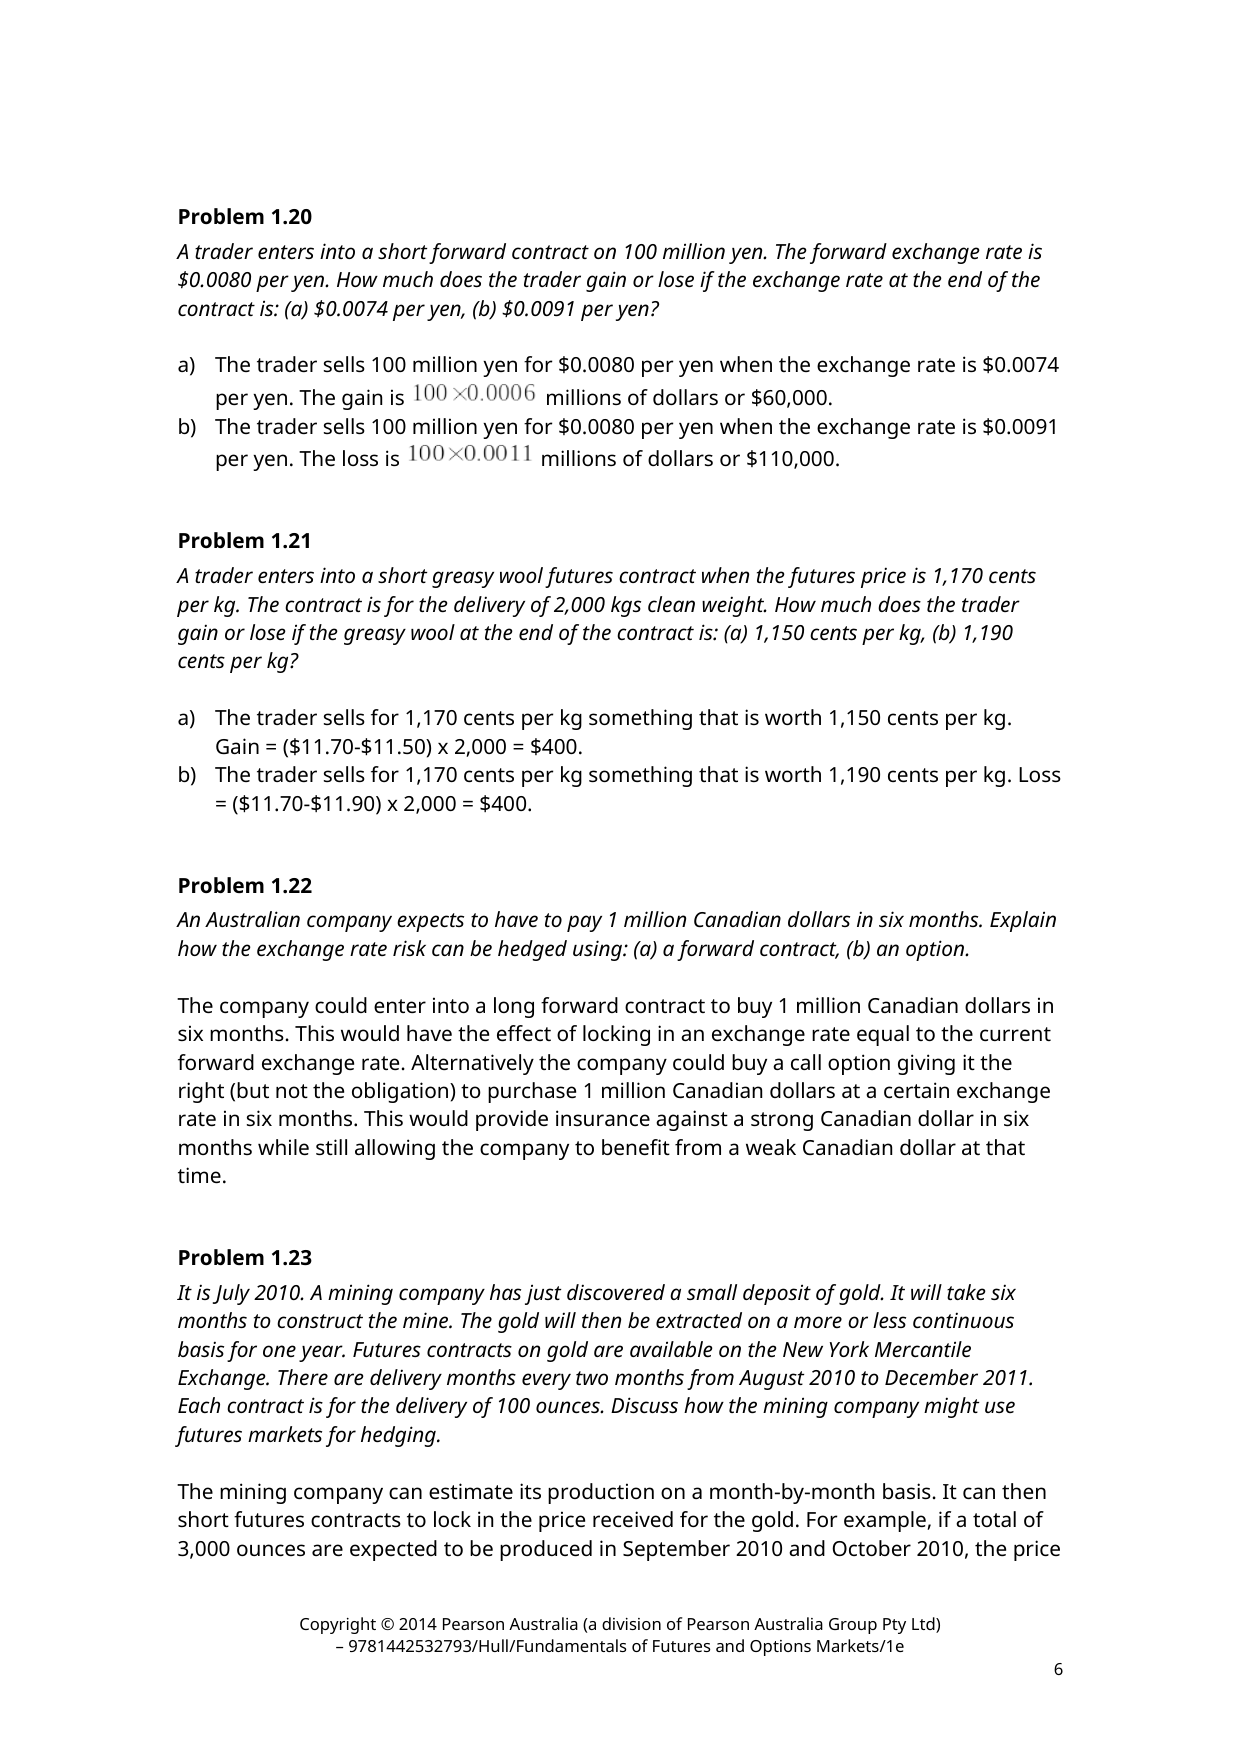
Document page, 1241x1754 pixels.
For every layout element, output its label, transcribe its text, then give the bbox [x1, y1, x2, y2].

text A trader enters into a short forward contract on 100 million yen. The forward exchange rate is $0.0080 per yen. How much does the trader gain or lose if the exchange rate at the end of the contract is: (a) $0.0074 per yen, (b) $0.0091 per yen? [177, 237, 1063, 351]
list The trader sells for 1,170 cents per kg something that is worth 1,190 cents per kg. Loss = ($11.70-$11.90) x 2,000 = $400. [177, 760, 1063, 817]
subtitle Problem 1.20 [177, 202, 1063, 231]
list The trader sells 100 million yen for $0.0080 per yen when the exchange rate is $0.0074 per yen. The gain is millions of dollars or $60,000. [177, 351, 1063, 412]
text A trader enters into a short greasy wool futures contract when the futures price is 1,170 cents per kg. The contract is for the delivery of 2,000 kgs clean weight. How much does the trader gain or lose if the greasy wool at the end of the contract is: (a) 1,150 cents per kg, (b) 1,190 cents per kg? [177, 561, 1063, 703]
list The trader sells 100 million yen for $0.0080 per yen when the exchange rate is $0.0091 per yen. The loss is millions of dollars or $110,000. [177, 412, 1063, 502]
subtitle Problem 1.21 [177, 527, 1063, 555]
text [177, 1278, 1063, 1562]
list The trader sells for 1,170 cents per kg something that is worth 1,150 cents per kg. Gain = ($11.70-$11.50) x 2,000 = $400. [177, 703, 1063, 760]
text An Australian company expects to have to pay 1 million Canadian dollars in six months. Explain how the exchange rate risk can be hedged using: (a) a forward contract, (b) an option. The company could enter into a long forward contract to buy 1 million Canadian dollars in six months. This would have the effect of locking in an exchange rate equal to the current forward exchange rate. Alternatively the company could buy a call option giving it the right (but not the obligation) to purchase 1 million Canadian dollars at a certain exchange rate in six months. This would provide insurance against a strong Canadian dollar in six months while still allowing the company to benefit from a weak Canadian dollar at that time. [177, 905, 1063, 1190]
subtitle Problem 1.22 [177, 871, 1063, 899]
subtitle Problem 1.23 [177, 1243, 1063, 1272]
